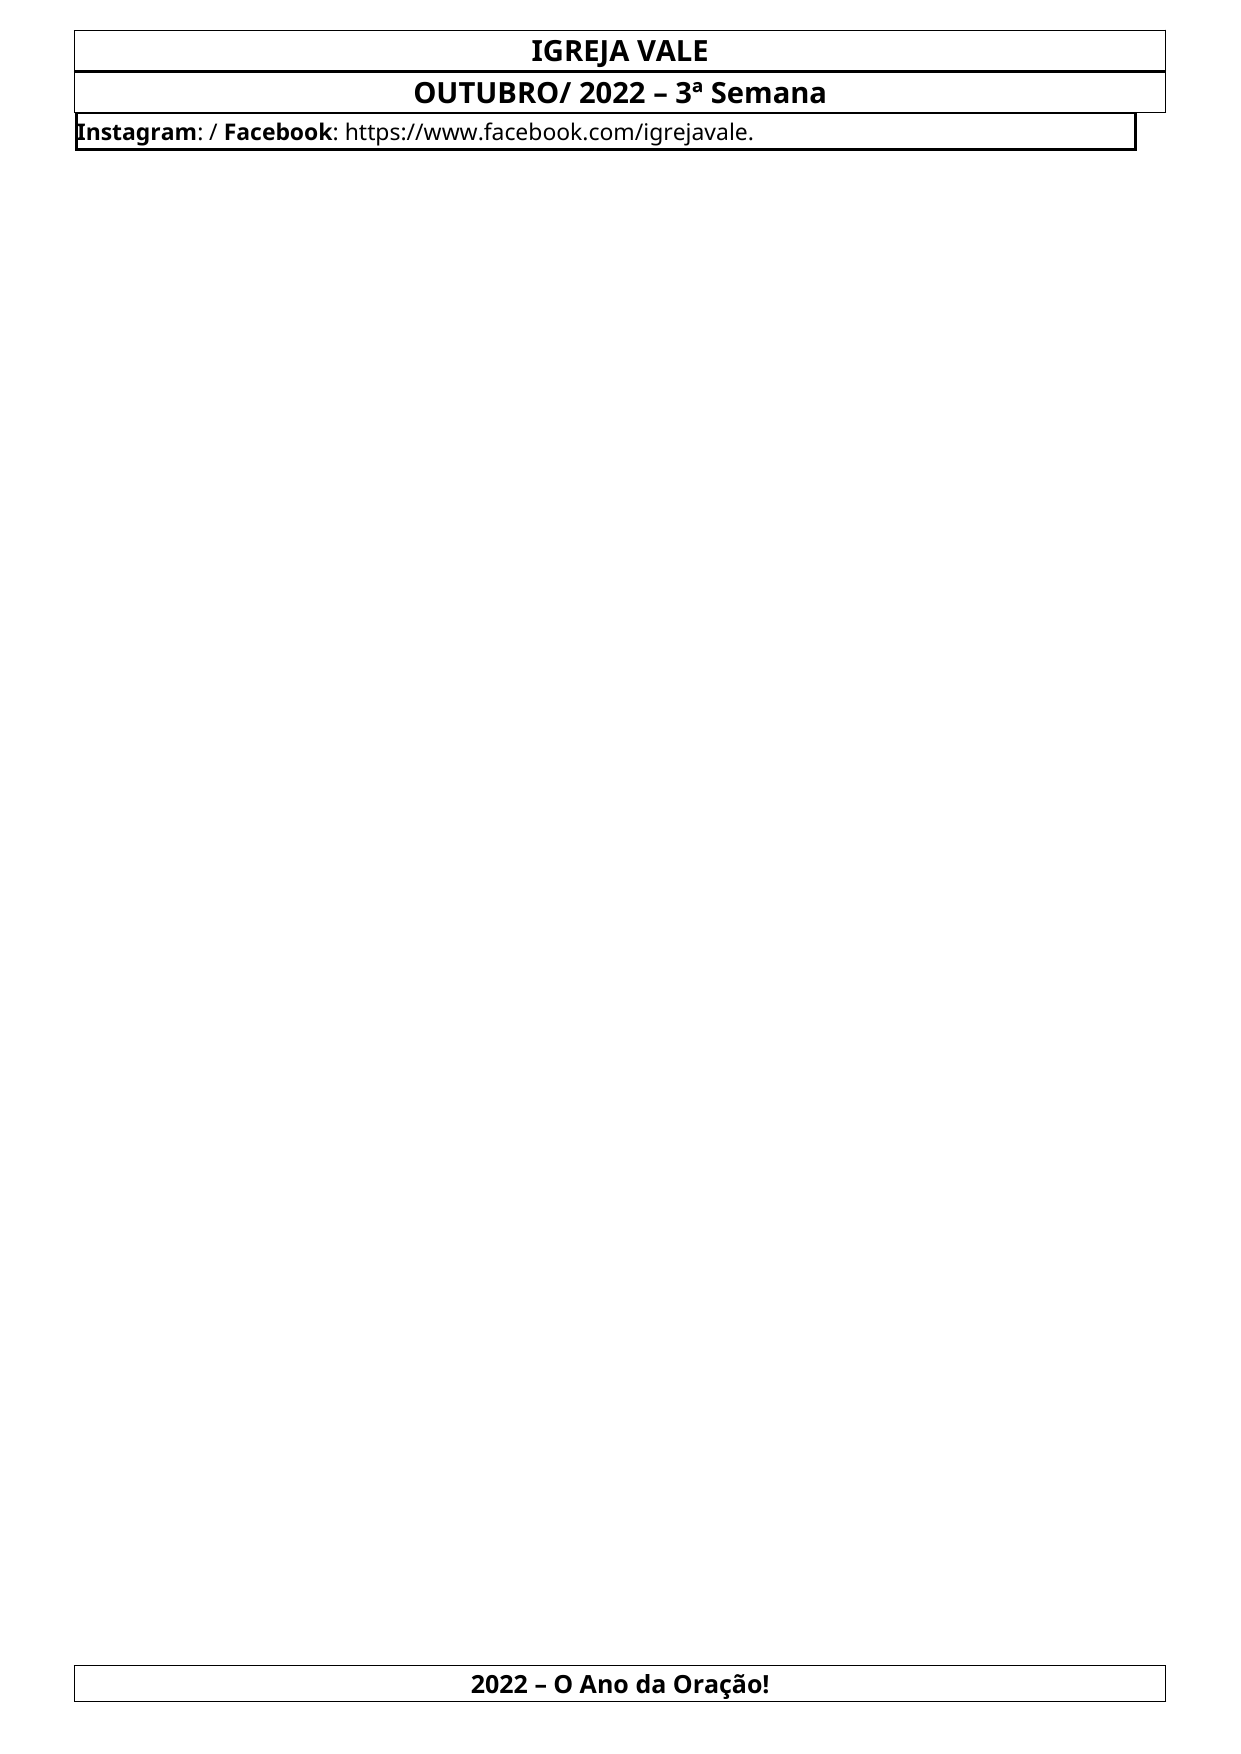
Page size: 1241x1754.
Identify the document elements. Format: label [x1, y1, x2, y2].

table_cell [78, 114, 1134, 147]
